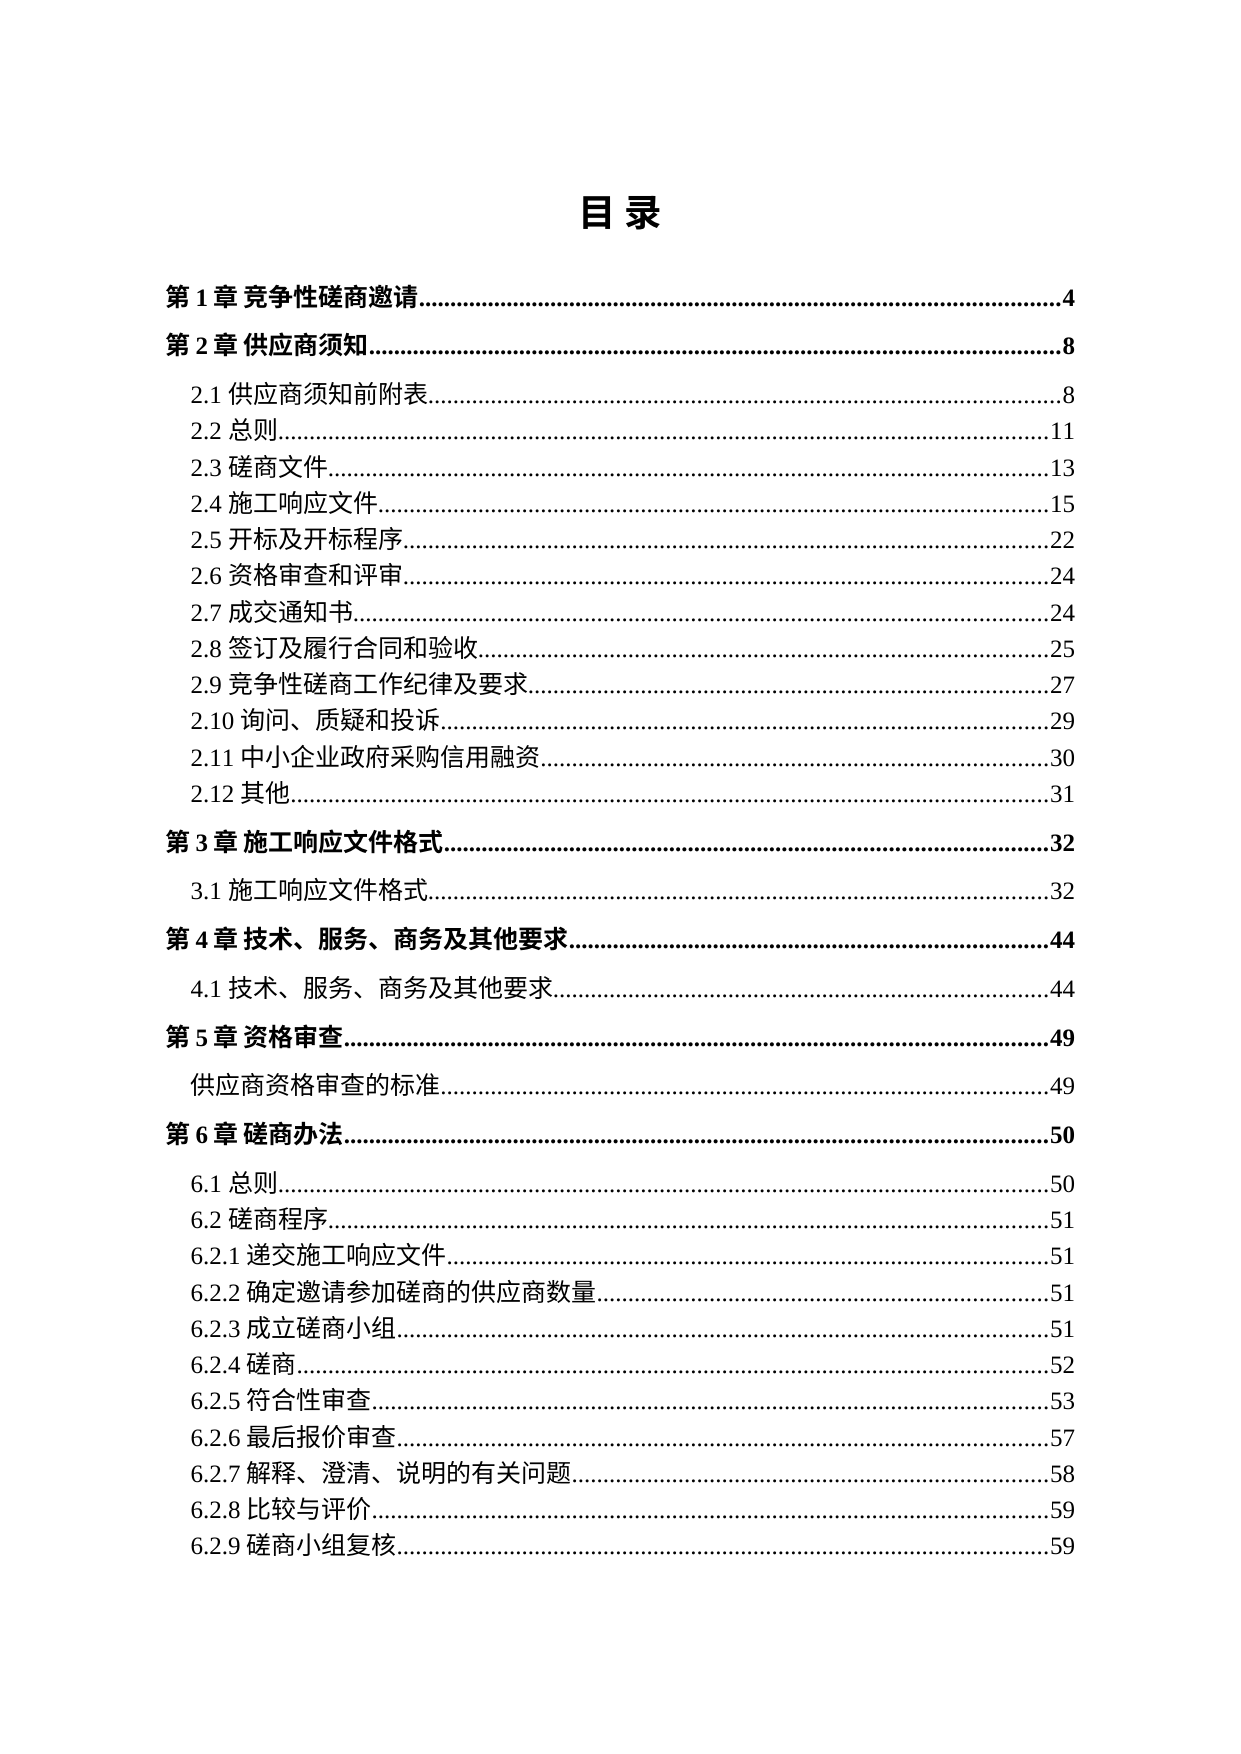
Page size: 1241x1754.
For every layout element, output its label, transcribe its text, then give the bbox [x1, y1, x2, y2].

text 2.12 其他 31 [190, 773, 1075, 809]
text 6.2.7 解释、澄清、说明的有关问题 58 [190, 1453, 1075, 1489]
text 6.2.9 磋商小组复核 59 [190, 1526, 1075, 1562]
text 2.10 询问、质疑和投诉 29 [190, 701, 1075, 737]
text 2.6 资格审查和评审 24 [190, 556, 1075, 592]
text 2.11 中小企业政府采购信用融资 30 [190, 737, 1075, 773]
text 第5章 资格审查 49 [165, 1017, 1075, 1053]
text 2.9 竞争性磋商工作纪律及要求 27 [190, 664, 1075, 701]
text 6.2.2 确定邀请参加磋商的供应商数量 51 [190, 1272, 1075, 1308]
text 第2章 供应商须知 8 [165, 326, 1075, 362]
text 二○二一年十月目 录 [165, 183, 1075, 237]
text 6.2.5 符合性审查 53 [190, 1381, 1075, 1417]
text 2.8 签订及履行合同和验收 25 [190, 628, 1075, 664]
text 6.2.3 成立磋商小组 51 [190, 1308, 1075, 1344]
text 2.1 供应商须知前附表 8 [190, 374, 1075, 411]
text 第1章 竞争性磋商邀请 4 [165, 277, 1075, 313]
text 2.2 总则 11 [190, 411, 1075, 447]
text 6.2 磋商程序 51 [190, 1199, 1075, 1236]
text 4.1 技术、服务、商务及其他要求 44 [190, 968, 1075, 1004]
text 2.7 成交通知书 24 [190, 592, 1075, 628]
text 第4章 技术、服务、商务及其他要求 44 [165, 919, 1075, 956]
text 2.3 磋商文件 13 [190, 447, 1075, 483]
text 2.4 施工响应文件 15 [190, 483, 1075, 519]
text 2.5 开标及开标程序 22 [190, 519, 1075, 556]
text 第6章 磋商办法 50 [165, 1114, 1075, 1151]
text 供应商资格审查的标准 49 [190, 1066, 1075, 1102]
text 6.2.1 递交施工响应文件 51 [190, 1236, 1075, 1272]
text 6.2.8 比较与评价 59 [190, 1489, 1075, 1526]
text 第3章 施工响应文件格式 32 [165, 822, 1075, 858]
text 6.1 总则 50 [190, 1163, 1075, 1199]
text 6.2.6 最后报价审查 57 [190, 1417, 1075, 1453]
text 3.1 施工响应文件格式 32 [190, 871, 1075, 907]
text 6.2.4 磋商 52 [190, 1344, 1075, 1381]
